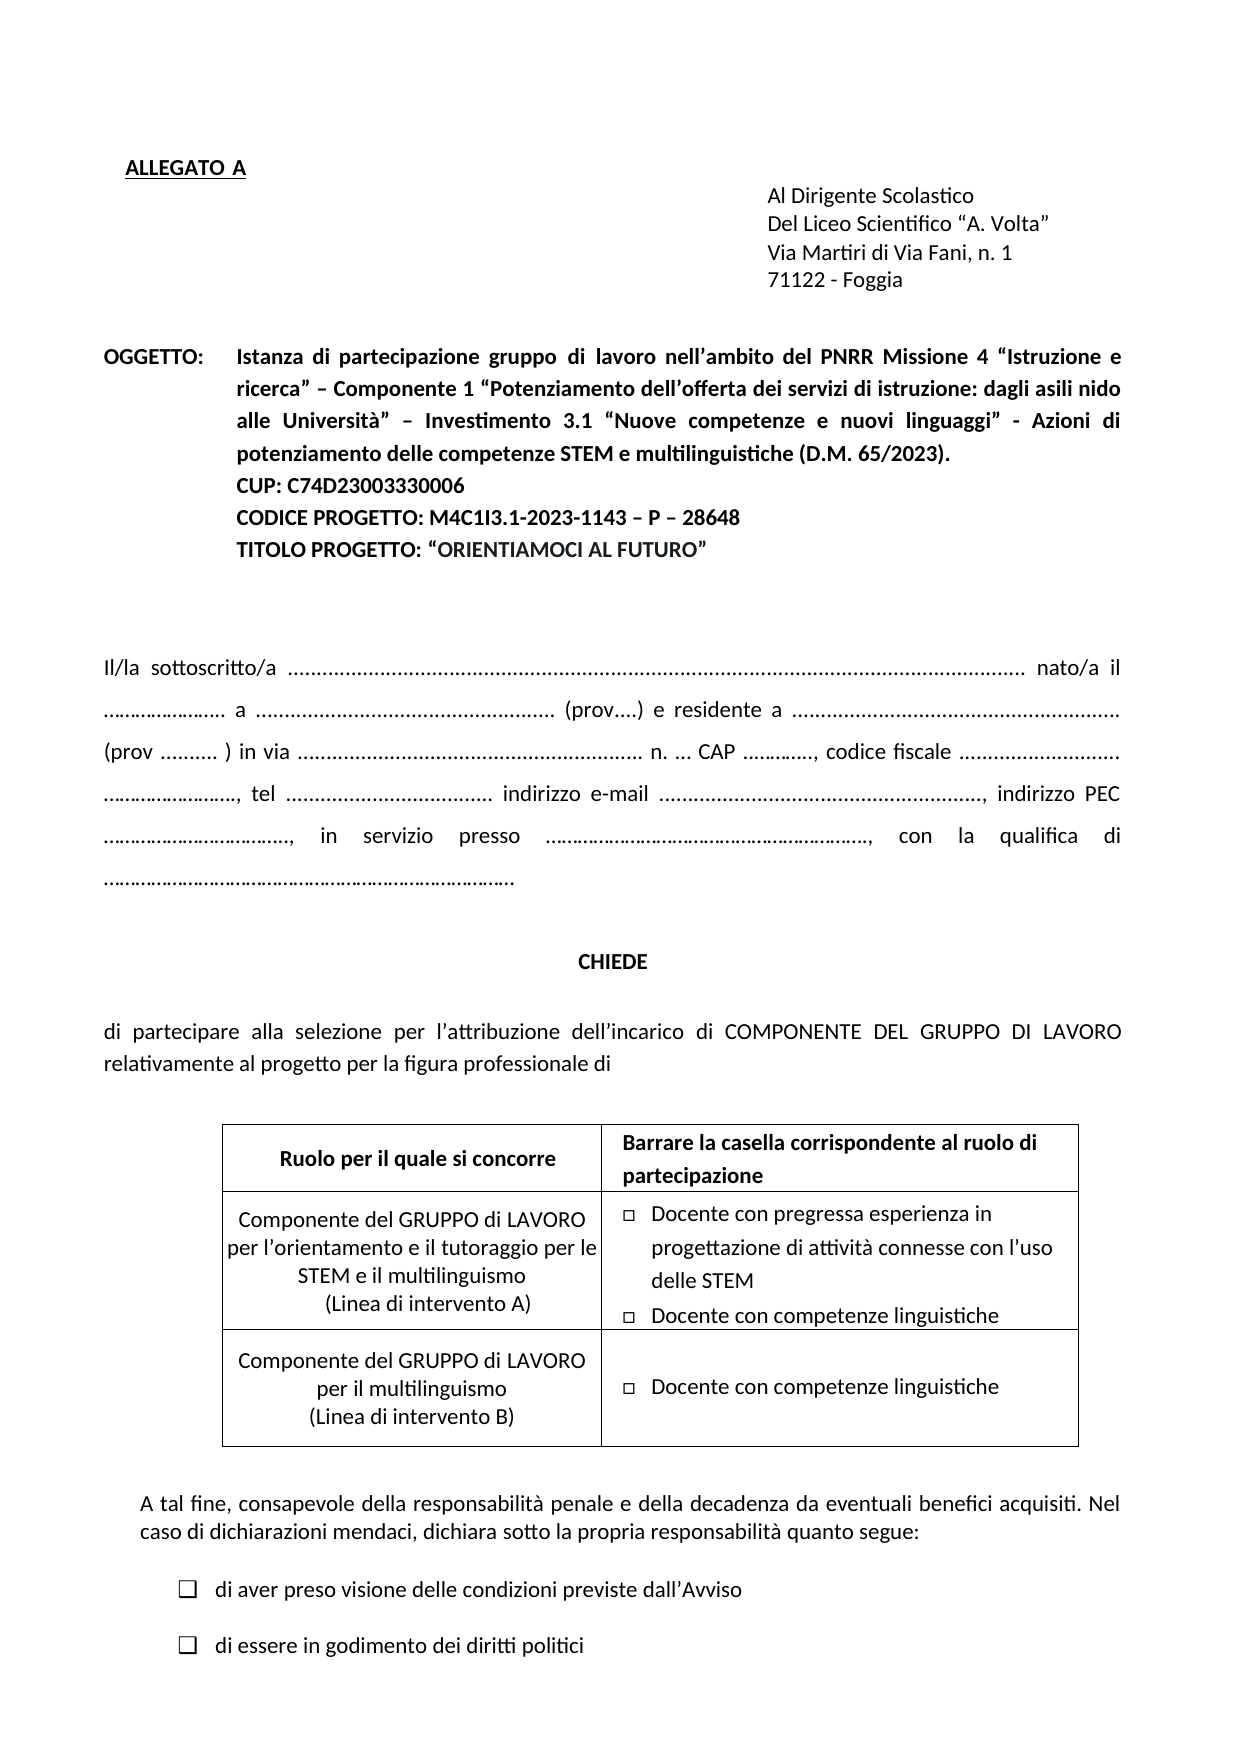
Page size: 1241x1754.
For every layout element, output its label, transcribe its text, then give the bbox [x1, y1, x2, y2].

text CHIEDE [103, 947, 1122, 975]
table_header Ruolo per il quale si concorre [223, 1125, 601, 1191]
table_cell Docente con competenze linguistiche [602, 1330, 1078, 1446]
text di partecipare alla selezione per l’attribuzione dell’incarico di COMPONENTE DEL GRUPPO DI LAVORO relativamente al progetto per la figura professionale di [103, 1017, 1122, 1077]
text Al Dirigente Scolastico [693, 182, 1122, 209]
text CUP: C74D23003330006 [236, 471, 1122, 499]
text CODICE PROGETTO: M4C1I3.1-2023-1143 – P – 28648 [236, 503, 1122, 531]
text Il/la sottoscritto/a ................................................................................................................................ nato/a il ………………….. a .................................................... (prov....) e residente a ......................................................... (prov .......... ) in via ............................................................ n. … CAP ..……….., codice fiscale ............................……………………., tel .................................... indirizzo e-mail ........................................................, indirizzo PEC …………………………….., in servizio presso ……………………………………………………., con la qualifica di …………………………………………………………………… [103, 653, 1122, 891]
text ALLEGATO A [125, 153, 1122, 182]
list di aver preso visione delle condizioni previste dall’Avviso [177, 1573, 1122, 1604]
text A tal fine, consapevole della responsabilità penale e della decadenza da eventuali benefici acquisiti. Nel caso di dichiarazioni mendaci, dichiara sotto la propria responsabilità quanto segue: [140, 1489, 1122, 1545]
text 71122 - Foggia [693, 266, 1122, 294]
list di essere in godimento dei diritti politici [177, 1629, 1122, 1661]
text OGGETTO: Istanza di partecipazione gruppo di lavoro nell’ambito del PNRR Missione 4 “Istruzione e ricerca” – Componente 1 “Potenziamento dell’offerta dei servizi di istruzione: dagli asili nido alle Università” – Investimento 3.1 “Nuove competenze e nuovi linguaggi” - Azioni di potenziamento delle competenze STEM e multilinguistiche (D.M. 65/2023). [103, 342, 1122, 467]
table_cell Componente del GRUPPO di LAVORO per l’orientamento e il tutoraggio per le STEM e il multilinguismo (Linea di intervento A) [223, 1192, 601, 1329]
text TITOLO PROGETTO: “ORIENTIAMOCI AL FUTURO” [236, 535, 1122, 563]
text Via Martiri di Via Fani, n. 1 [693, 238, 1122, 266]
table_cell Docente con pregressa esperienza in progettazione di attività connesse con l’uso delle STEM Docente con competenze linguistiche [602, 1192, 1078, 1329]
text Del Liceo Scientifico “A. Volta” [693, 209, 1122, 238]
table_cell Componente del GRUPPO di LAVORO per il multilinguismo (Linea di intervento B) [223, 1330, 601, 1446]
table_header Barrare la casella corrispondente al ruolo di partecipazione [602, 1125, 1078, 1191]
